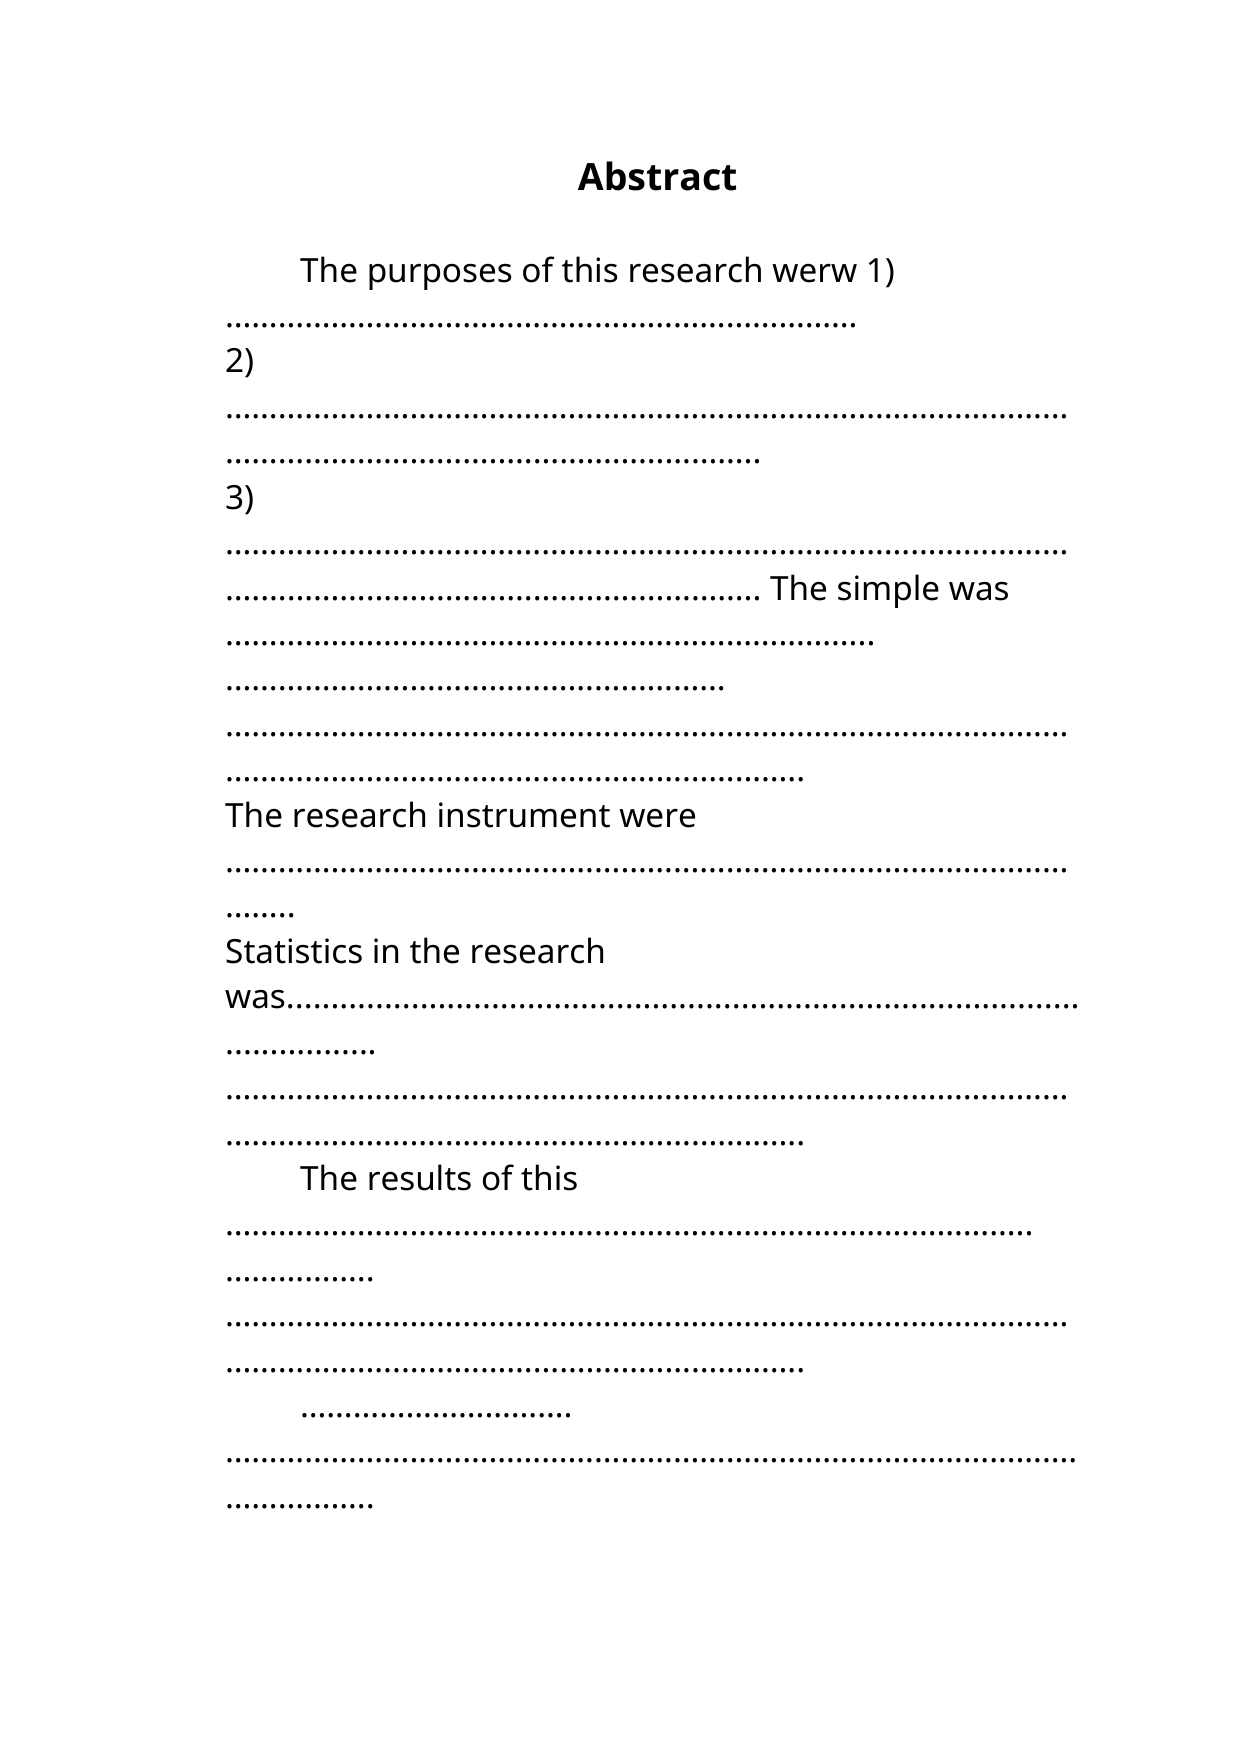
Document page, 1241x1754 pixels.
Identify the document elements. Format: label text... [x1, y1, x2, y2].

text …………………………………………………………………………………………………………………….……………………….. [225, 701, 1090, 791]
text The results of this ………………………………………………………………………………..…………….. [225, 1155, 1090, 1291]
text Abstract [225, 150, 1090, 201]
text Statistics in the research was.......................................................................................................... [225, 928, 1090, 1064]
text 2) ………………………………………………………………………………………………………………..……………………….. [225, 337, 1090, 473]
text …………………………………………………………………………………………………………..…………………………………. [225, 1064, 1090, 1155]
text ……………………………………………………………………………………………………..………………………………………. [225, 1291, 1090, 1382]
text The research instrument were ………………………………………………………………………………………….. [225, 791, 1090, 928]
text The purposes of this research werw 1) ……………………………………………………………… [225, 246, 1090, 337]
text ………………………….…………………………………………………………………………………….…………….. [225, 1382, 1090, 1518]
text 3) ……………………………………………………………………………………….……………………….……………………….. The simple was ………………………………………………………………..………………………………………………… [225, 473, 1090, 701]
